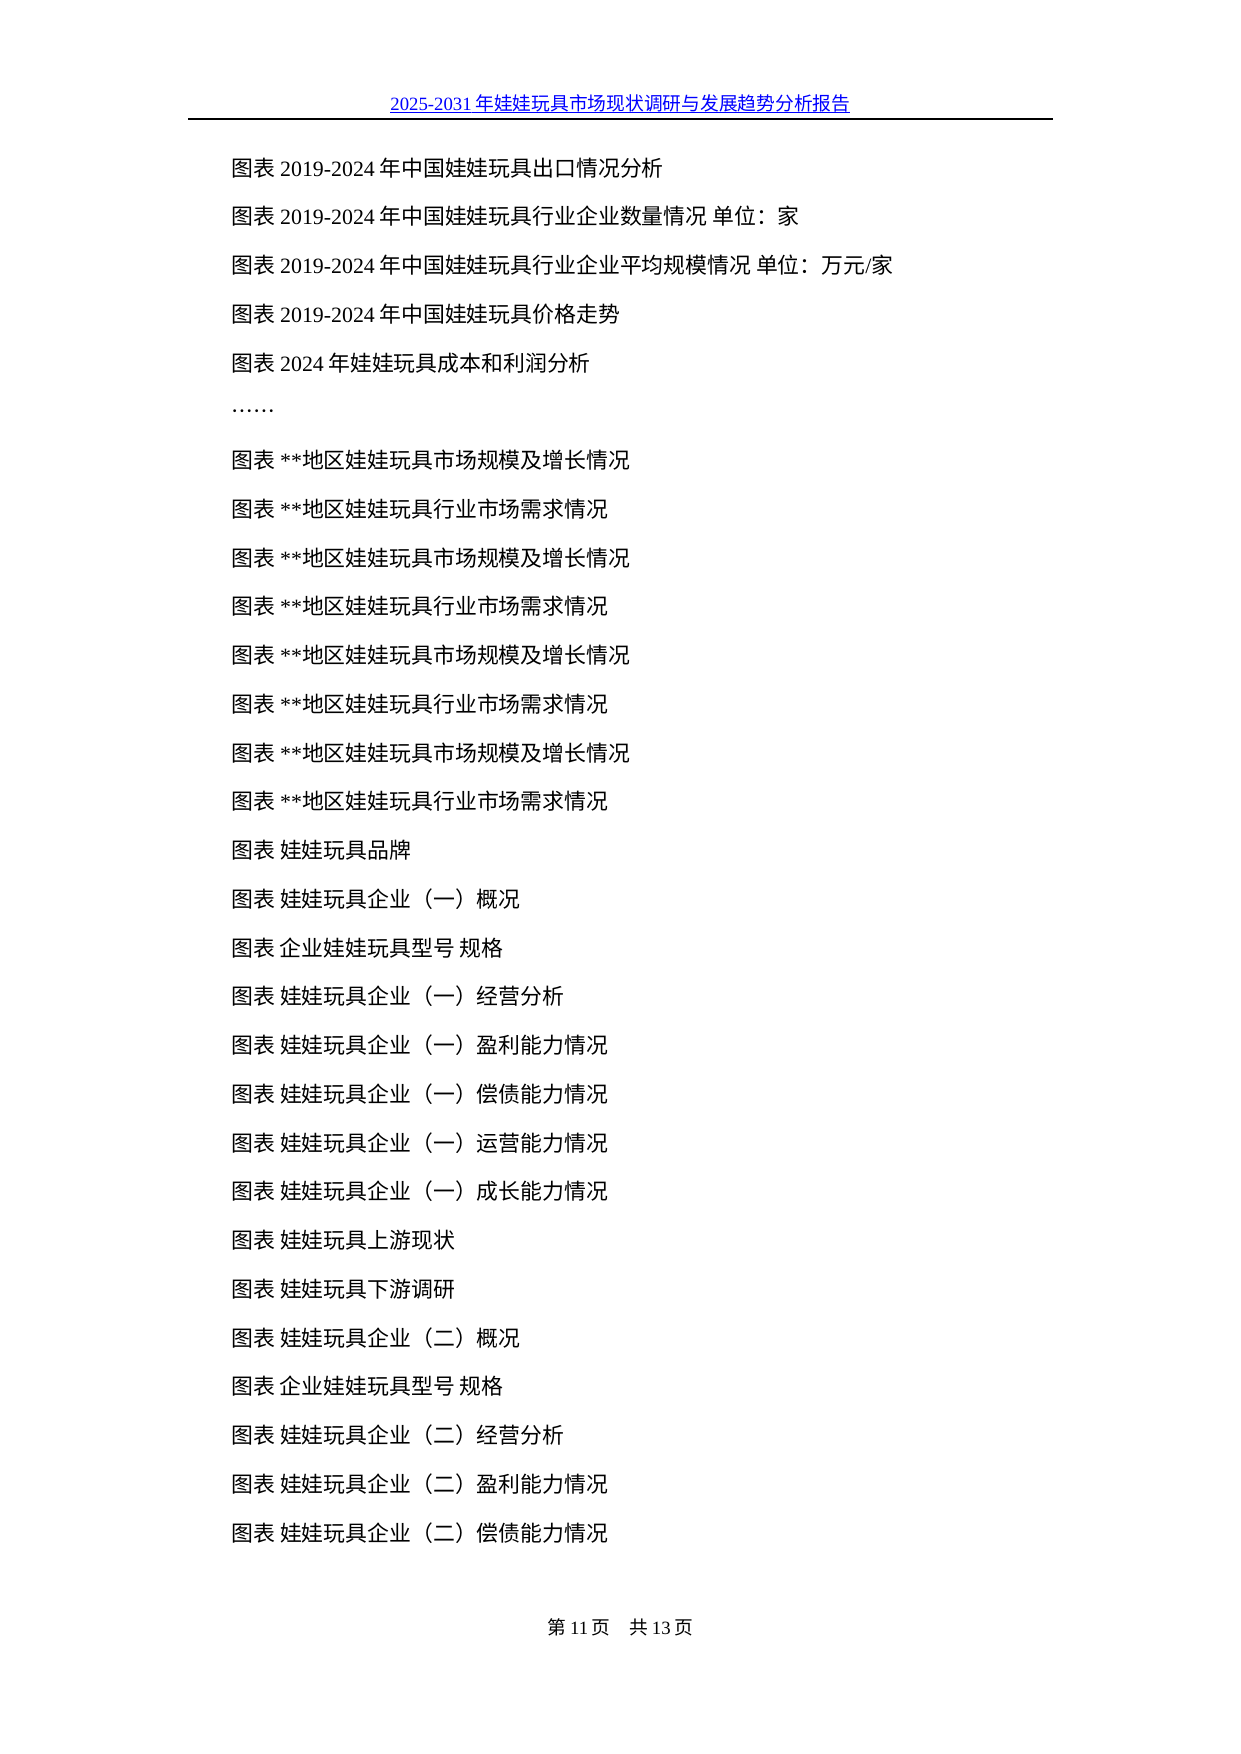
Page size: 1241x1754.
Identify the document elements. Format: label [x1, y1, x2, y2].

text [187, 150, 1053, 1548]
